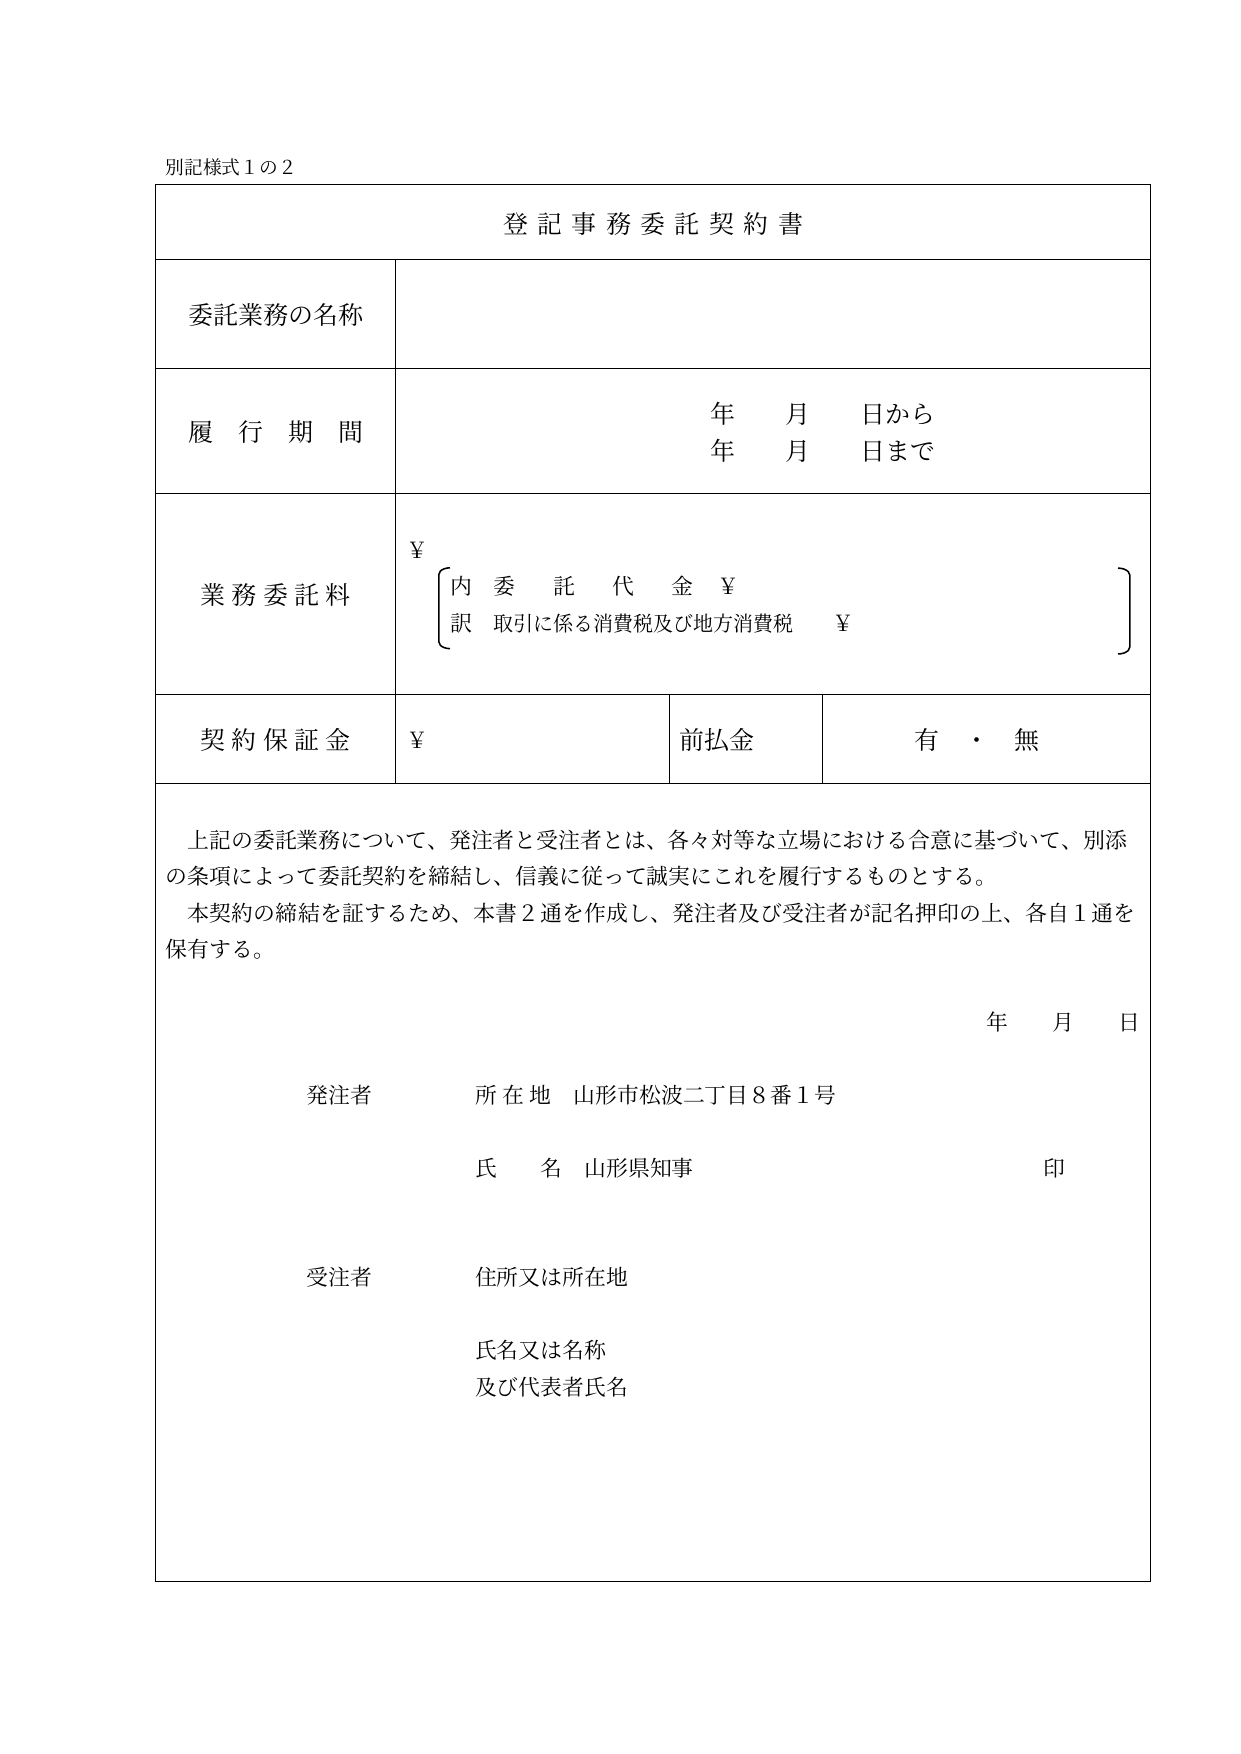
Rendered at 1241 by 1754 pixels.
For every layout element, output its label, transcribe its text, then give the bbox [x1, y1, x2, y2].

table_cell 契約保証金 [156, 695, 395, 783]
table_cell 上記の委託業務について、発注者と受注者とは、各々対等な立場における合意に基づいて、別添の条項によって委託契約を締結し、信義に従って誠実にこれを履行するものとする。 本契約の締結を証するため、本書２通を作成し、発注者及び受注者が記名押印の上、各自１通を保有する。 年 月 日 発注者 所 在 地 山形市松波二丁目８番１号 氏 名 山形県知事 印 受注者 住所又は所在地 氏名又は名称 及び代表者氏名 [156, 784, 1150, 1581]
table_cell 履 行 期 間 [156, 369, 395, 493]
table_header 登記事務委託契約書 [156, 185, 1150, 259]
table_cell 業務委託料 [156, 494, 395, 693]
table_cell 年 月 日から 年 月 日まで [396, 369, 1150, 493]
text 別記様式１の２ [165, 148, 1075, 184]
table_cell 前払金 [670, 695, 822, 783]
table_cell 有 ・ 無 [823, 695, 1150, 783]
table_cell 委託業務の名称 [156, 260, 395, 368]
table_cell ￥ 内 委託代金 ￥ 訳 取引に係る消費税及び地方消費税 ￥ [396, 494, 1150, 693]
table_cell [396, 260, 1150, 368]
table_cell ￥ [396, 695, 669, 783]
